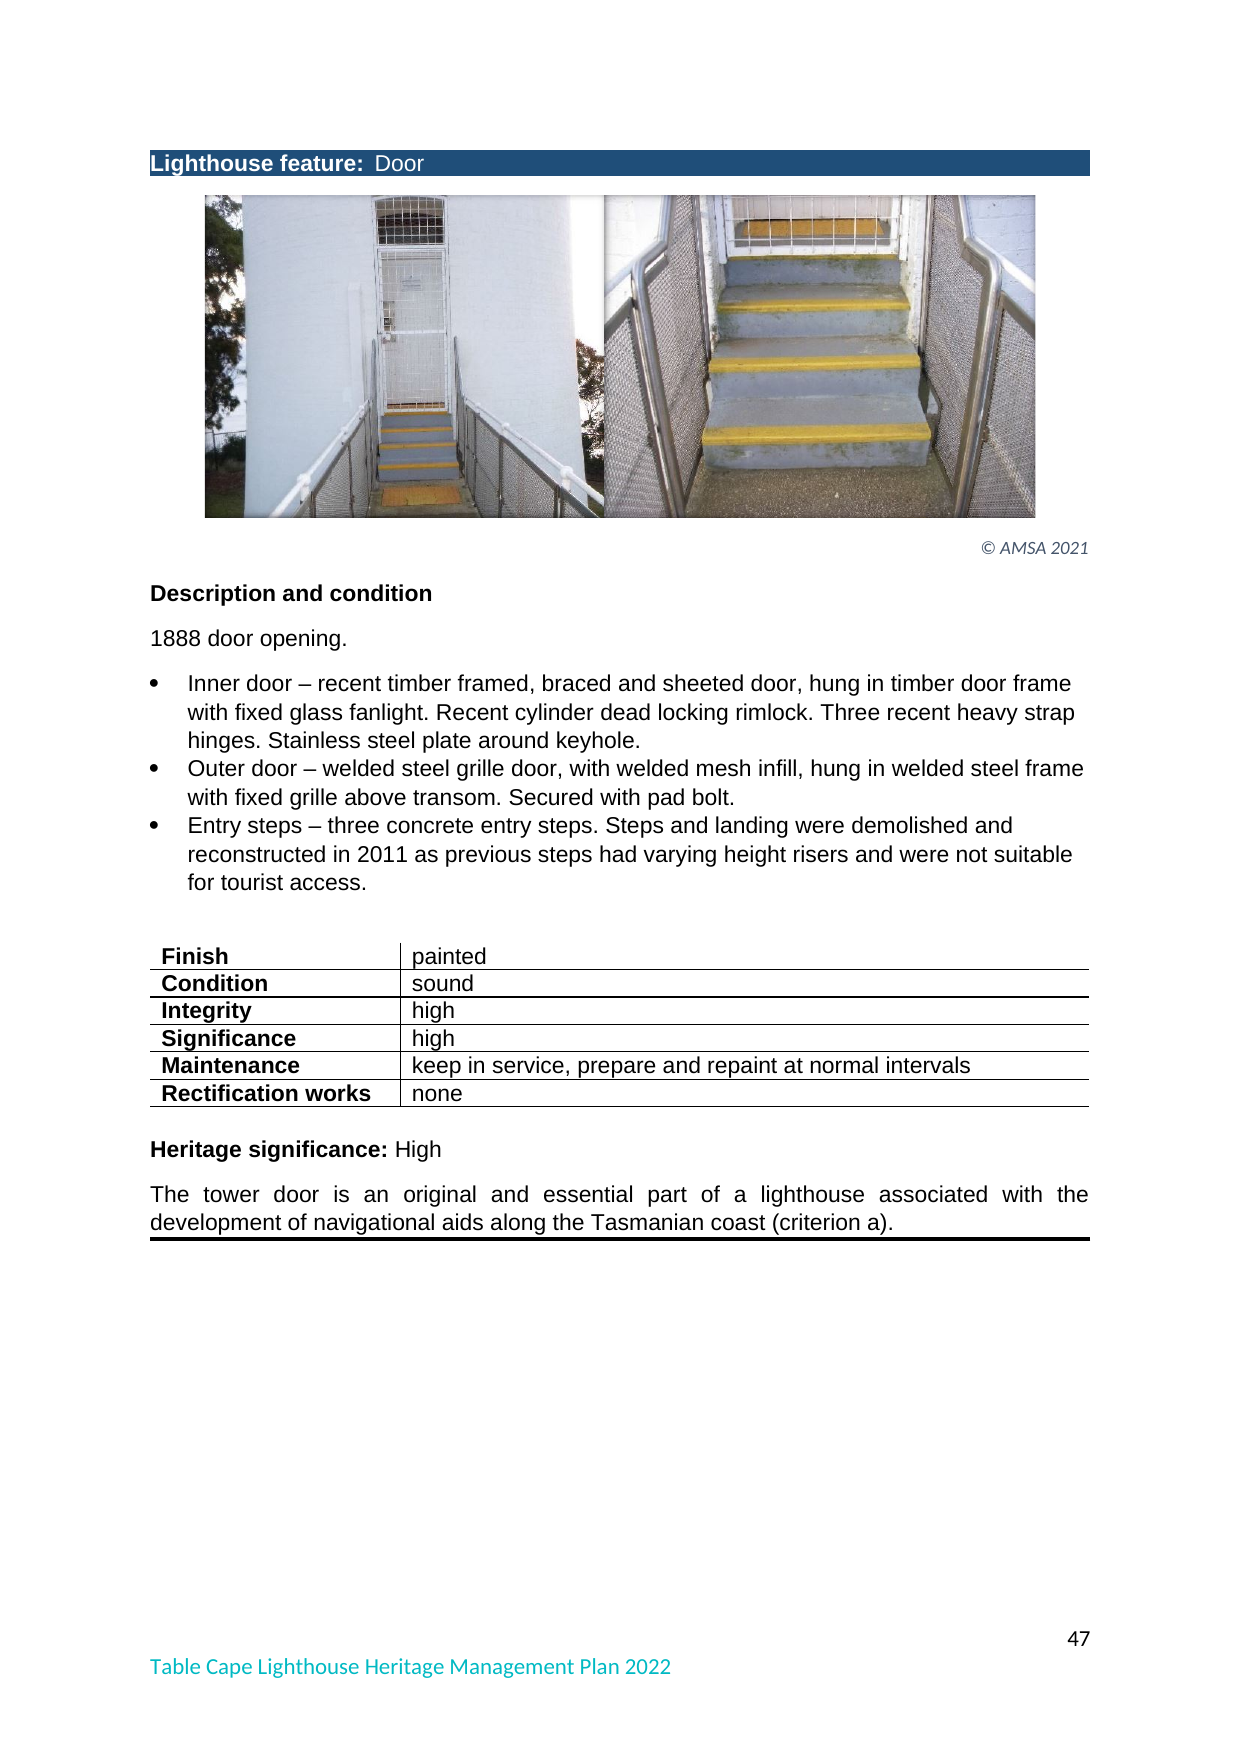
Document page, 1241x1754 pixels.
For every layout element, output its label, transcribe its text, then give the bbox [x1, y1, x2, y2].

list Outer door – welded steel grille door, with welded mesh infill, hung in welded steel frame with fixed grille above transom. Secured with pad bolt. [150, 755, 1090, 810]
table_cell none [401, 1080, 1089, 1106]
text The tower door is an original and essential part of a lighthouse associated with the development of navigational aids along the Tasmanian coast (criterion a). [150, 1181, 1090, 1237]
table_cell high [401, 1025, 1089, 1051]
table_cell Integrity [150, 998, 400, 1024]
list Inner door – recent timber framed, braced and sheeted door, hung in timber door frame with fixed glass fanlight. Recent cylinder dead locking rimlock. Three recent heavy strap hinges. Stainless steel plate around keyhole. [150, 670, 1090, 753]
table_cell high [401, 998, 1089, 1024]
text © AMSA 2021 [150, 536, 1090, 559]
table_cell Significance [150, 1025, 400, 1051]
text Heritage significance: High [150, 1136, 1090, 1162]
text 1888 door opening. [150, 625, 1090, 651]
table_header painted [401, 943, 1089, 969]
table_header Finish [150, 943, 400, 969]
list Entry steps – three concrete entry steps. Steps and landing were demolished and reconstructed in 2011 as previous steps had varying height risers and were not suitable for tourist access. [150, 812, 1090, 896]
table_cell Condition [150, 970, 400, 996]
table_cell Rectification works [150, 1080, 400, 1106]
table_cell keep in service, prepare and repaint at normal intervals [401, 1052, 1089, 1079]
picture [204, 195, 1036, 518]
text Lighthouse feature: Door [150, 150, 1090, 176]
table_cell sound [401, 970, 1089, 996]
table_cell Maintenance [150, 1052, 400, 1079]
text Description and condition [150, 580, 1090, 606]
